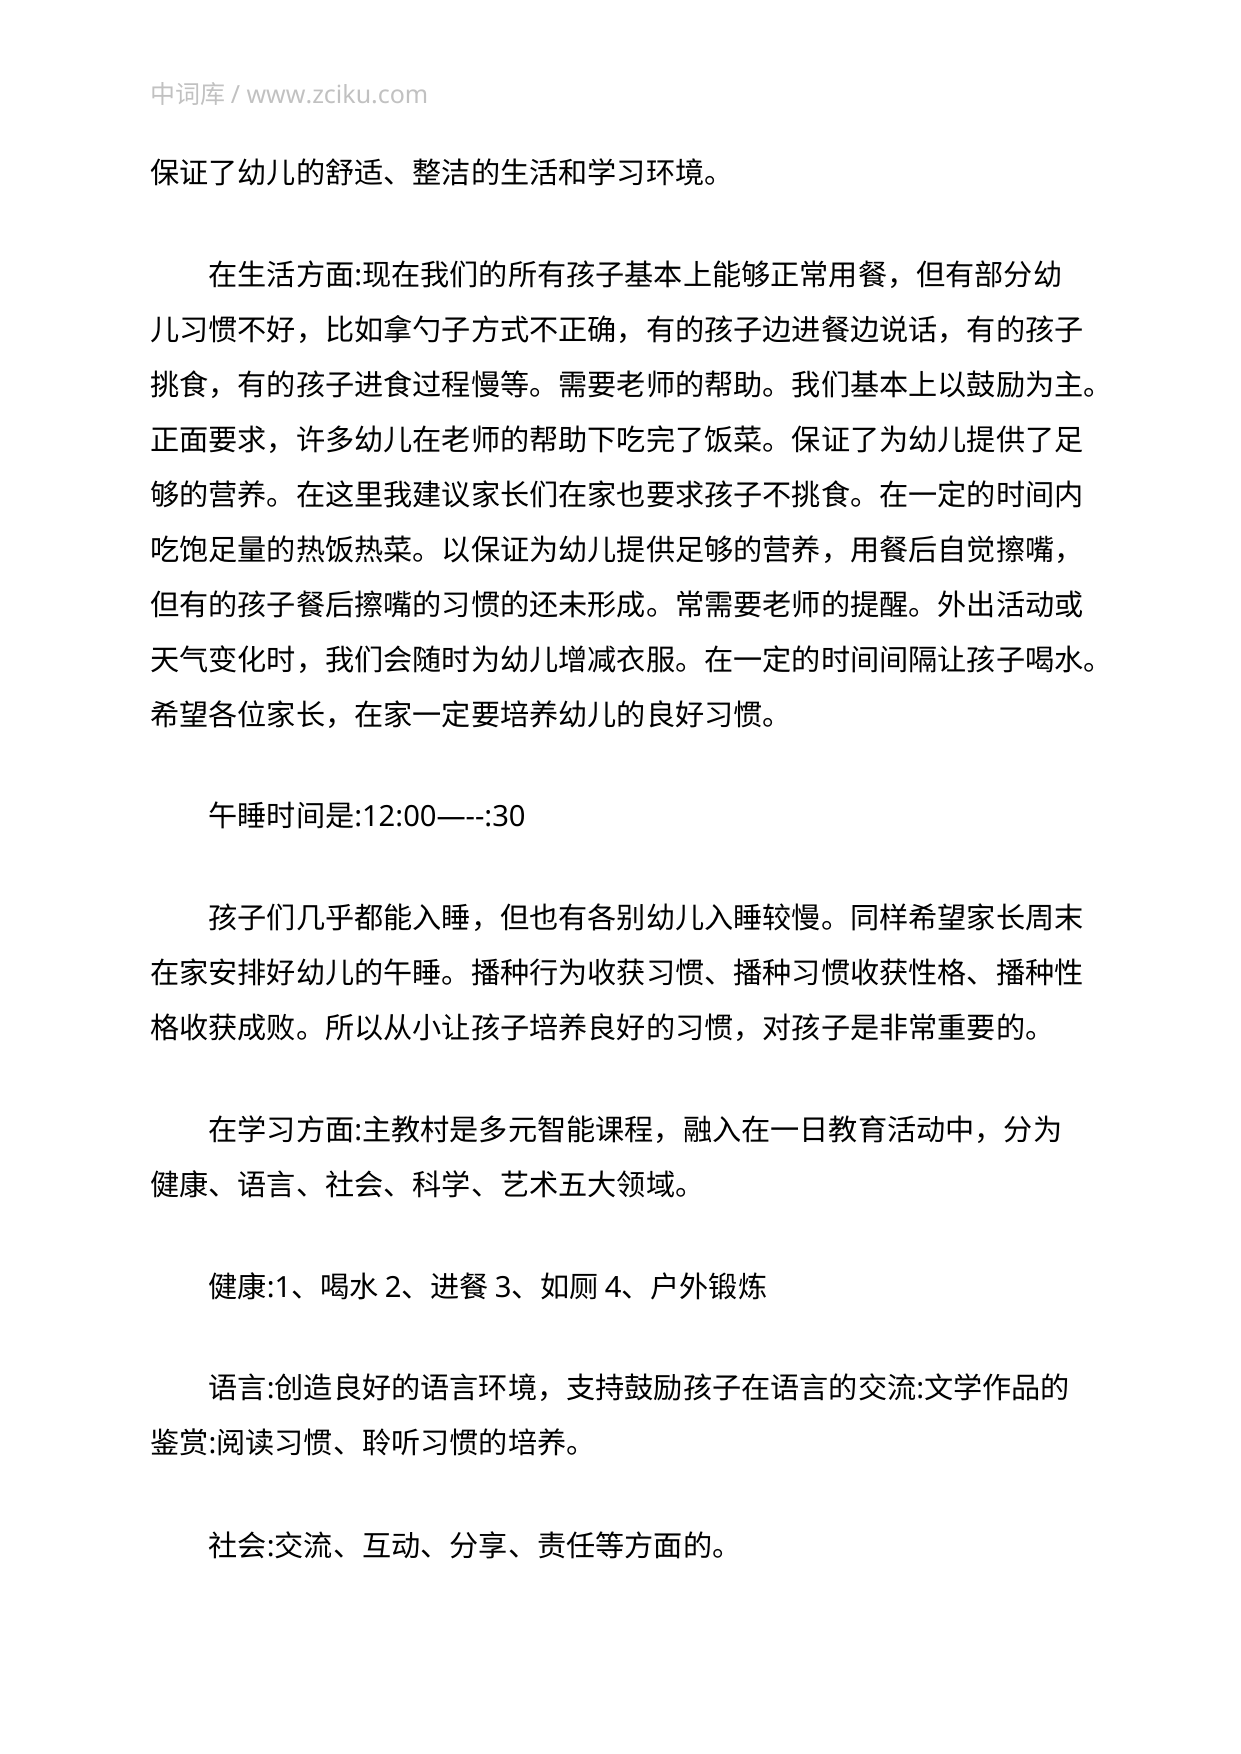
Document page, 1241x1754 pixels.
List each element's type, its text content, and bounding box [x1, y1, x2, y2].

text 午睡时间是:12:00—--:30 [150, 793, 1090, 835]
text 语言:创造良好的语言环境，支持鼓励孩子在语言的交流:文学作品的鉴赏:阅读习惯、聆听习惯的培养。 [150, 1365, 1090, 1462]
text 社会:交流、互动、分享、责任等方面的。 [150, 1522, 1090, 1564]
text 在生活方面:现在我们的所有孩子基本上能够正常用餐，但有部分幼儿习惯不好，比如拿勺子方式不正确，有的孩子边进餐边说话，有的孩子挑食，有的孩子进食过程慢等。需要老师的帮助。我们基本上以鼓励为主。正面要求，许多幼儿在老师的帮助下吃完了饭菜。保证了为幼儿提供了足够的营养。在这里我建议家长们在家也要求孩子不挑食。在一定的时间内吃饱足量的热饭热菜。以保证为幼儿提供足够的营养，用餐后自觉擦嘴，但有的孩子餐后擦嘴的习惯的还未形成。常需要老师的提醒。外出活动或天气变化时，我们会随时为幼儿增减衣服。在一定的时间间隔让孩子喝水。希望各位家长，在家一定要培养幼儿的良好习惯。 [150, 252, 1090, 733]
text 孩子们几乎都能入睡，但也有各别幼儿入睡较慢。同样希望家长周末在家安排好幼儿的午睡。播种行为收获习惯、播种习惯收获性格、播种性格收获成败。所以从小让孩子培养良好的习惯，对孩子是非常重要的。 [150, 895, 1090, 1047]
text 健康:1、喝水2、进餐3、如厕4、户外锻炼 [150, 1263, 1090, 1306]
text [150, 150, 1090, 192]
text 在学习方面:主教村是多元智能课程，融入在一日教育活动中，分为健康、语言、社会、科学、艺术五大领域。 [150, 1106, 1090, 1204]
